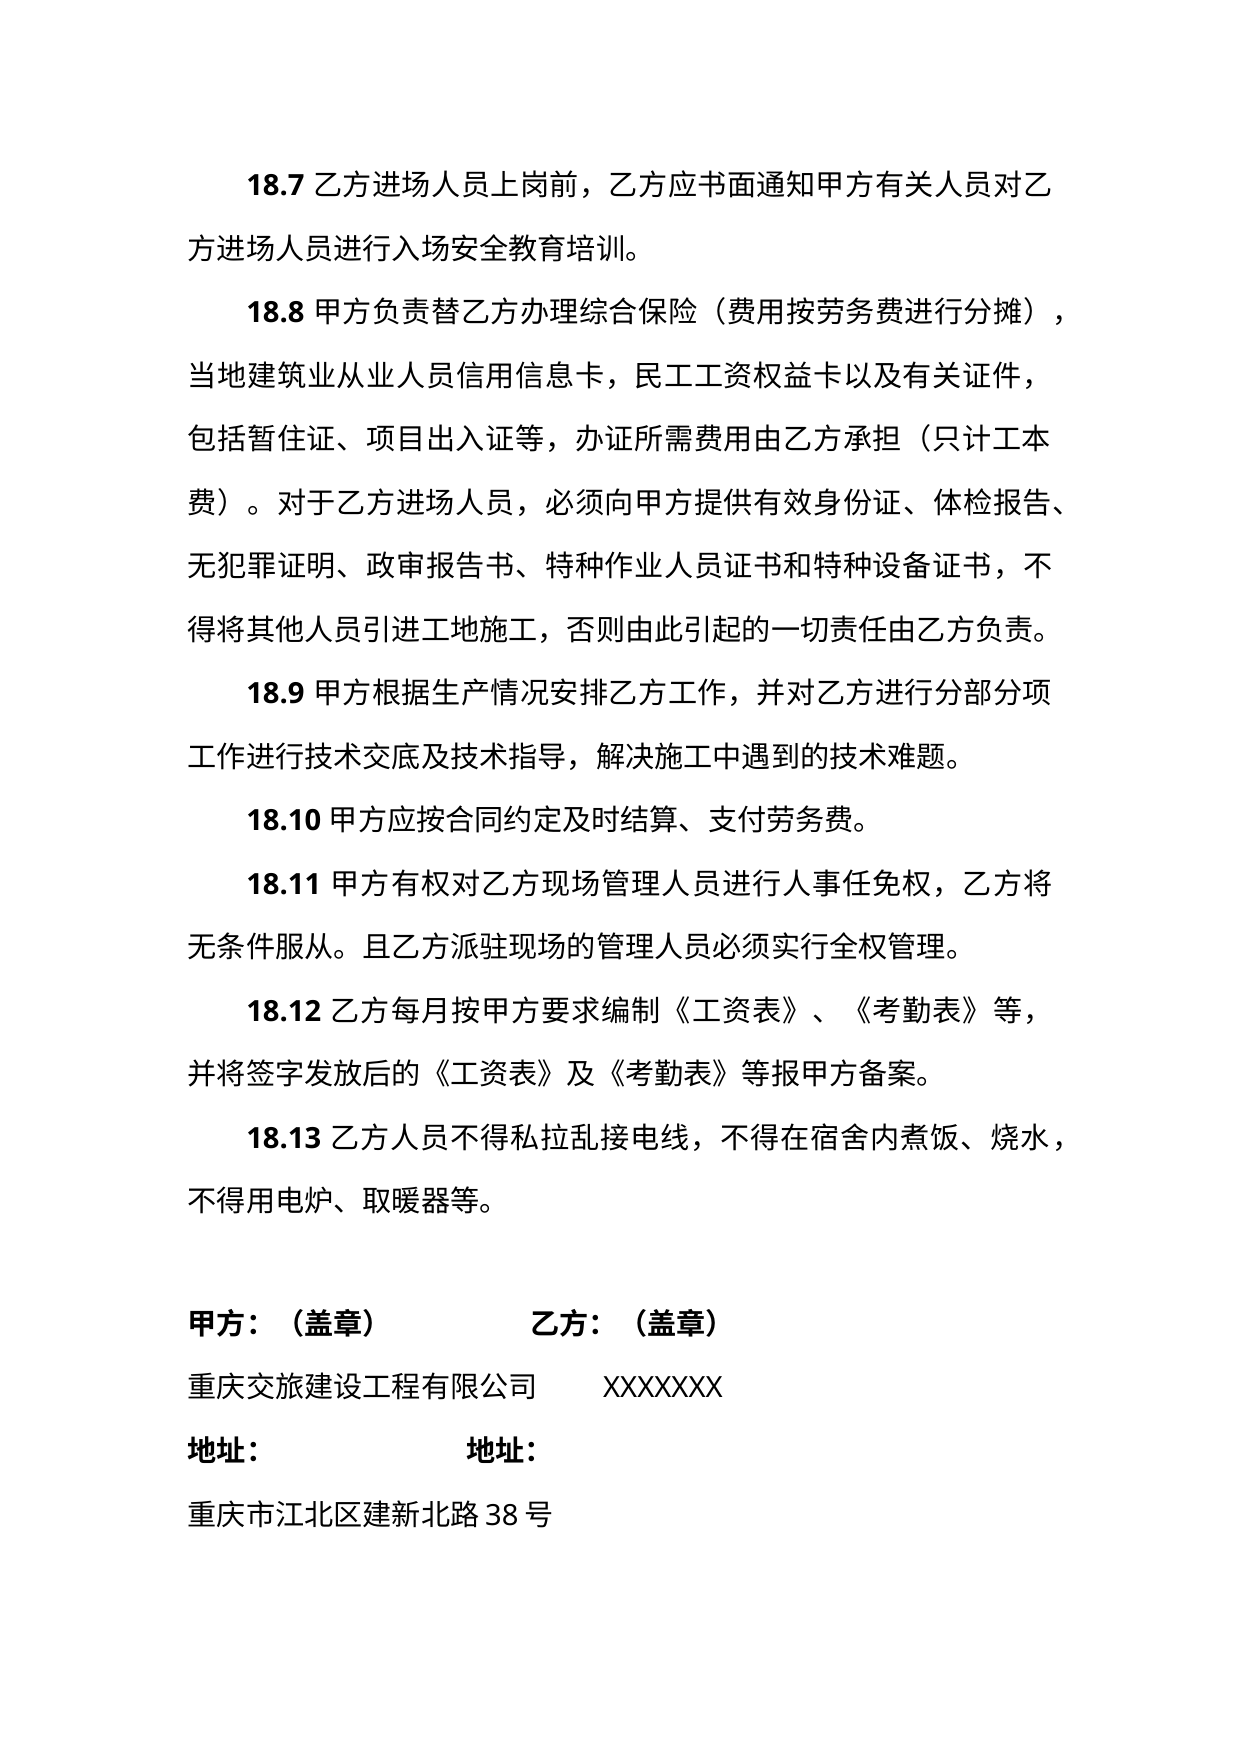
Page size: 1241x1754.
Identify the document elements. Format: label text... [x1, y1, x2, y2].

text 重庆交旅建设工程有限公司 XXXXXXX [187, 1364, 1053, 1406]
text 18.7 乙方进场人员上岗前，乙方应书面通知甲方有关人员对乙方进场人员进行入场安全教育培训。 [187, 162, 1053, 268]
text 18.9 甲方根据生产情况安排乙方工作，并对乙方进行分部分项工作进行技术交底及技术指导，解决施工中遇到的技术难题。 [187, 670, 1053, 776]
text 18.11 甲方有权对乙方现场管理人员进行人事任免权，乙方将无条件服从。且乙方派驻现场的管理人员必须实行全权管理。 [187, 860, 1053, 966]
text 18.10 甲方应按合同约定及时结算、支付劳务费。 [187, 797, 1053, 839]
text 18.13 乙方人员不得私拉乱接电线，不得在宿舍内煮饭、烧水，不得用电炉、取暖器等。 [187, 1114, 1053, 1220]
text 重庆市江北区建新北路38号 [187, 1491, 1053, 1533]
text 18.8 甲方负责替乙方办理综合保险（费用按劳务费进行分摊），当地建筑业从业人员信用信息卡，民工工资权益卡以及有关证件，包括暂住证、项目出入证等，办证所需费用由乙方承担（只计工本费）。对于乙方进场人员，必须向甲方提供有效身份证、体检报告、无犯罪证明、政审报告书、特种作业人员证书和特种设备证书，不得将其他人员引进工地施工，否则由此引起的一切责任由乙方负责。 [187, 289, 1053, 648]
text 18.12 乙方每月按甲方要求编制《工资表》、《考勤表》等，并将签字发放后的《工资表》及《考勤表》等报甲方备案。 [187, 987, 1053, 1093]
text 甲方：（盖章） 乙方：（盖章） [187, 1301, 1053, 1343]
text 地址： 地址： [187, 1428, 1053, 1470]
